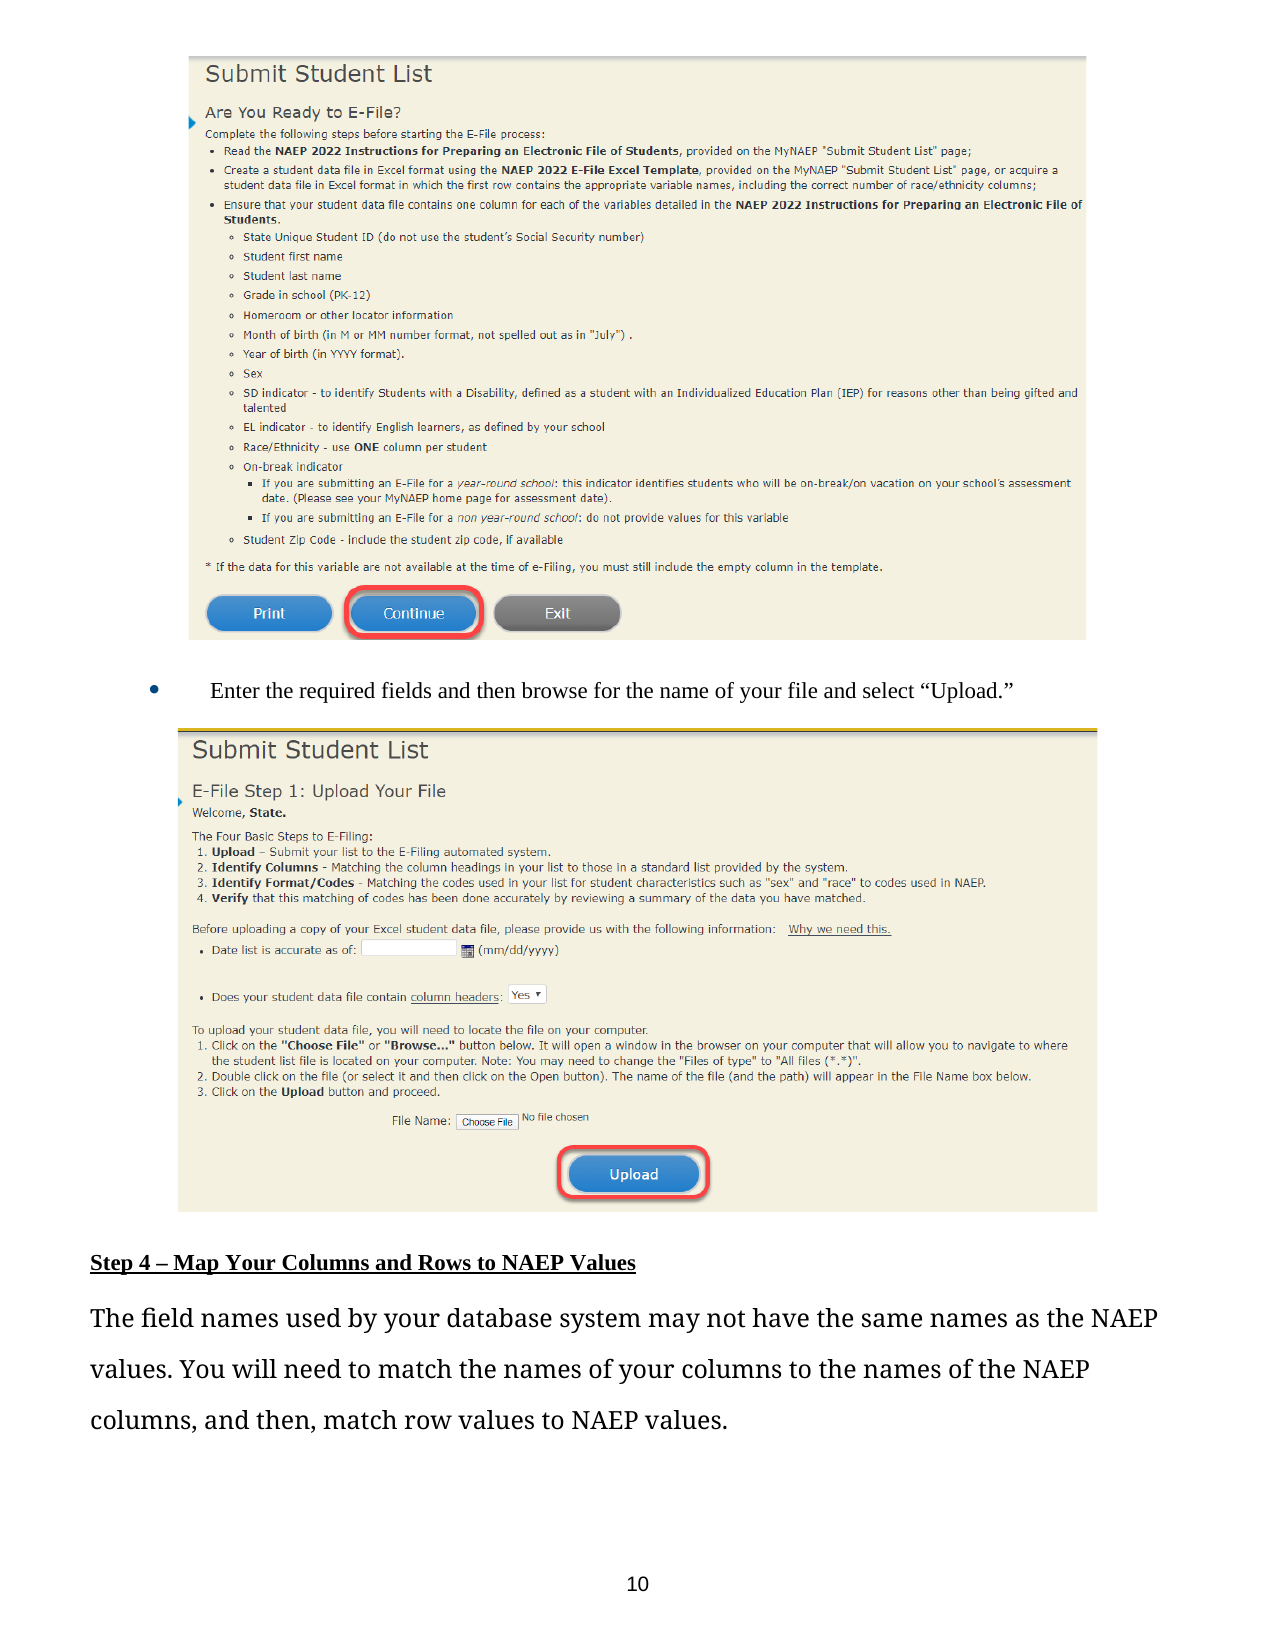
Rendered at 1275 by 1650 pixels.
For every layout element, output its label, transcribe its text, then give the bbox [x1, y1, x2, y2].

picture [177, 728, 1098, 1212]
text Step 4 – Map Your Columns and Rows to NAEP Values [90, 1249, 1185, 1276]
list Enter the required fields and then browse for the name of your file and select “Upload.” [150, 677, 1185, 704]
text The field names used by your database system may not have the same names as the NAEP values. You will need to match the names of your columns to the names of the NAEP columns, and then, match row values to NAEP values. [90, 1301, 1185, 1437]
picture [188, 56, 1087, 640]
